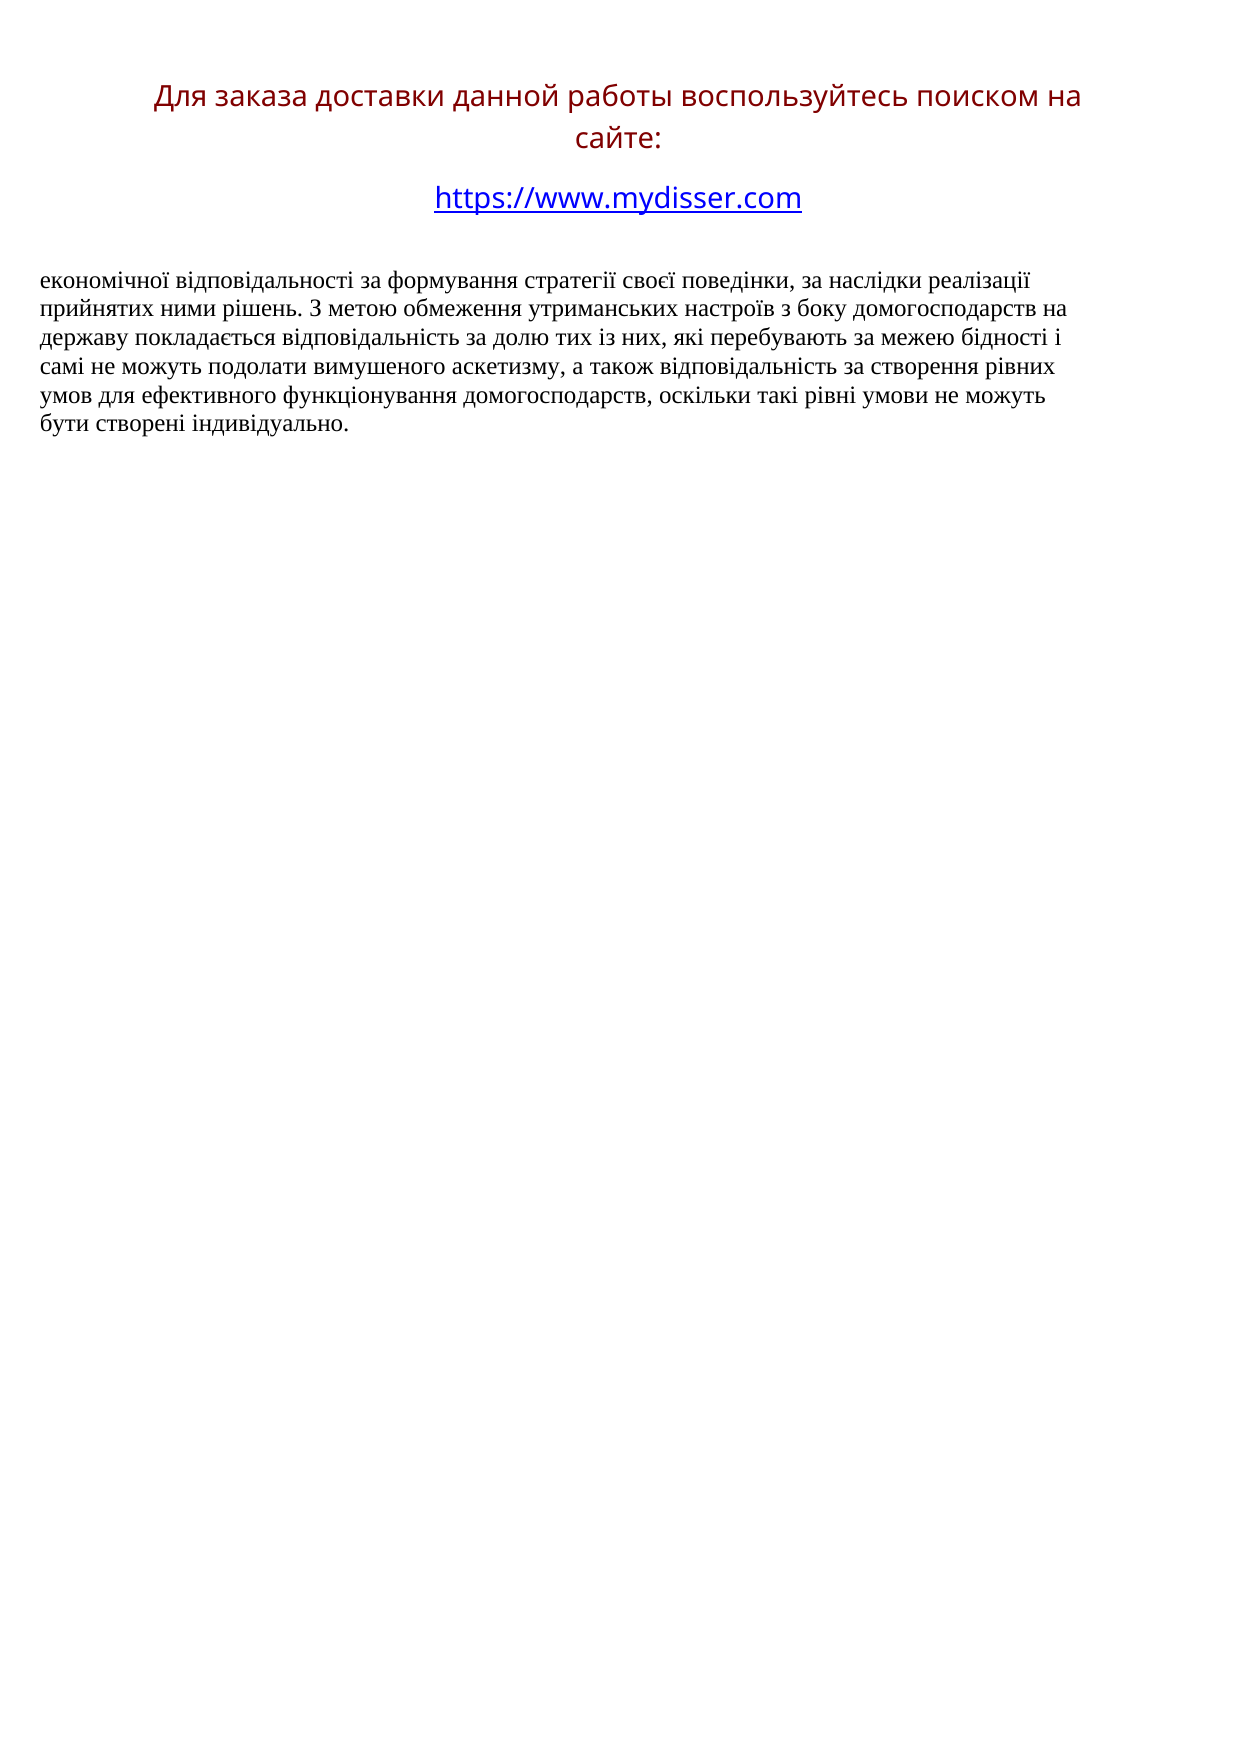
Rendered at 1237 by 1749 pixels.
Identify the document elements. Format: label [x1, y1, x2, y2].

table_cell [40, 236, 1086, 437]
